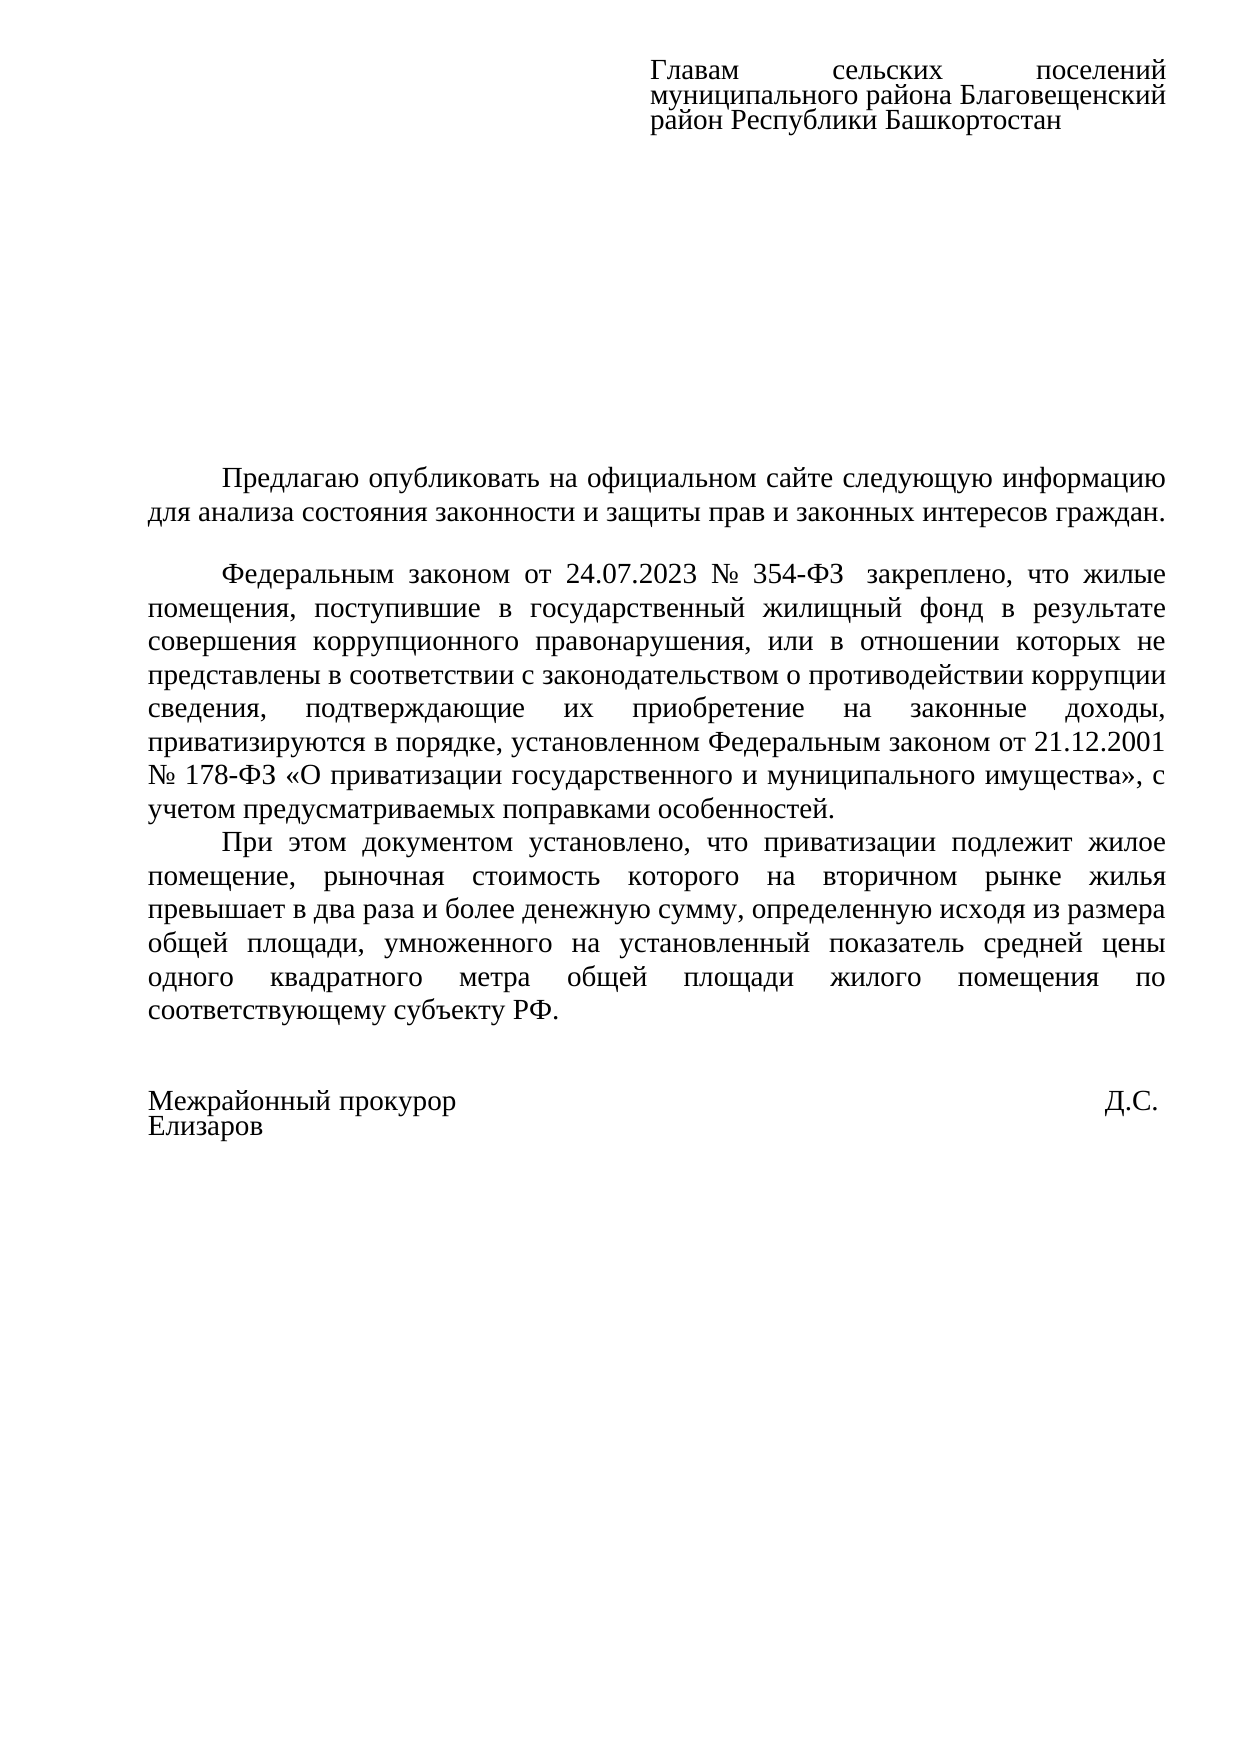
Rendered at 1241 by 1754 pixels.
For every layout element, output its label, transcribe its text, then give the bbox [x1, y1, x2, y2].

text При этом документом установлено, что приватизации подлежит жилое помещение, рыночная стоимость которого на вторичном рынке жилья превышает в два раза и более денежную сумму, определенную исходя из размера общей площади, умноженного на установленный показатель средней цены одного квадратного метра общей площади жилого помещения по соответствующему субъекту РФ. [148, 824, 1167, 1026]
text Межрайонный прокурор Д.С. Елизаров [148, 1091, 1167, 1141]
text Федеральным законом от 24.07.2023 № 354-ФЗ закреплено, что жилые помещения, поступившие в государственный жилищный фонд в результате совершения коррупционного правонарушения, или в отношении которых не представлены в соответствии с законодательством о противодействии коррупции сведения, подтверждающие их приобретение на законные доходы, приватизируются в порядке, установленном Федеральным законом от 21.12.2001 № 178-ФЗ «О приватизации государственного и муниципального имущества», с учетом предусматриваемых поправками особенностей. [148, 556, 1167, 824]
text Главам сельских поселений муниципального района Благовещенский район Республики Башкортостан [650, 59, 1167, 134]
text Предлагаю опубликовать на официальном сайте следующую информацию для анализа состояния законности и защиты прав и законных интересов граждан. [148, 460, 1167, 556]
